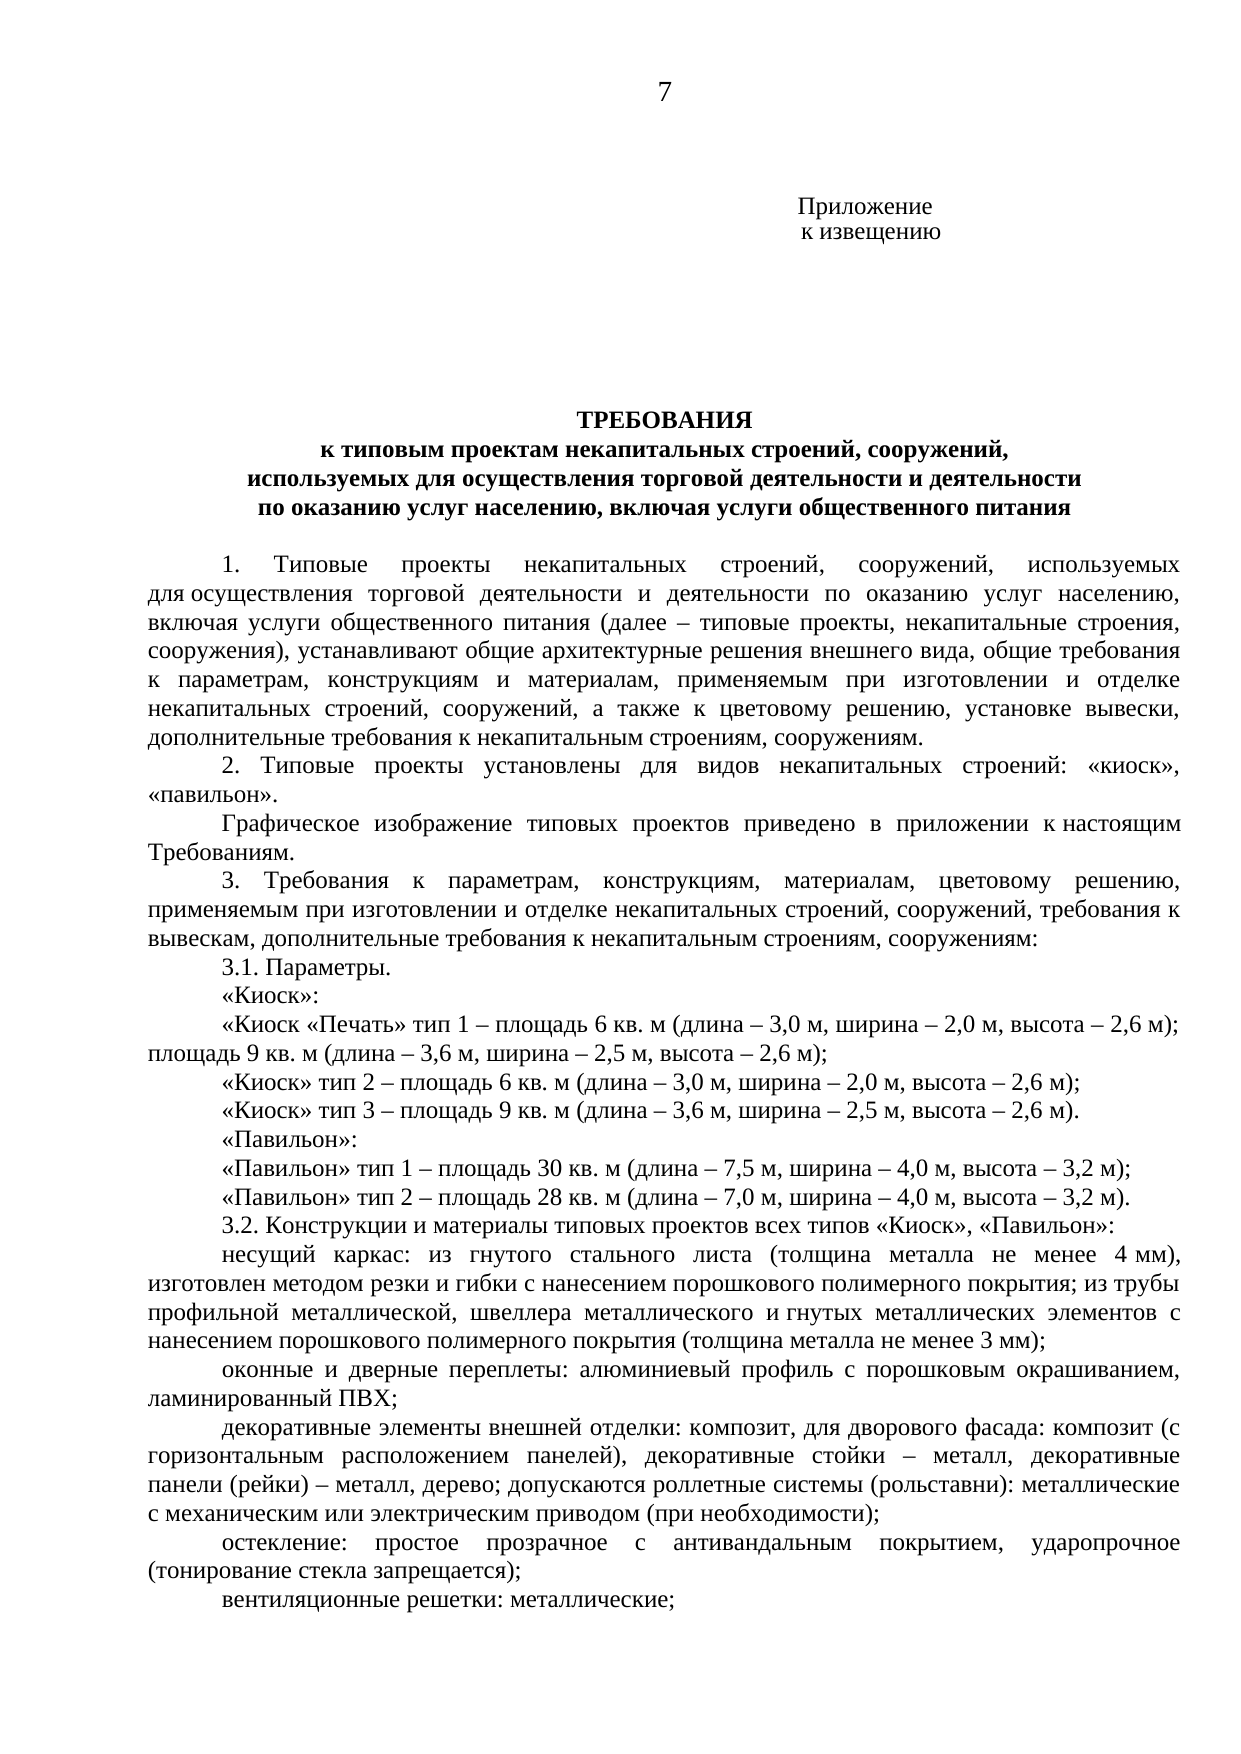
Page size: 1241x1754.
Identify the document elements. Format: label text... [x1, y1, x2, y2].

text несущий каркас: из гнутого стального листа (толщина металла не менее 4 мм), изготовлен методом резки и гибки с нанесением порошкового полимерного покрытия; из трубы профильной металлической, швеллера металлического и гнутых металлических элементов с нанесением порошкового полимерного покрытия (толщина металла не менее 3 мм); [148, 1239, 1181, 1354]
text 1. Типовые проекты некапитальных строений, сооружений, используемых для осуществления торговой деятельности и деятельности по оказанию услуг населению, включая услуги общественного питания (далее – типовые проекты, некапитальные строения, сооружения), устанавливают общие архитектурные решения внешнего вида, общие требования к параметрам, конструкциям и материалам, применяемым при изготовлении и отделке некапитальных строений, сооружений, а также к цветовому решению, установке вывески, дополнительные требования к некапитальным строениям, сооружениям. [148, 549, 1181, 750]
text «Киоск «Печать» тип 1 – площадь 6 кв. м (длина – 3,0 м, ширина – 2,0 м, высота – 2,6 м); площадь 9 кв. м (длина – 3,6 м, ширина – 2,5 м, высота – 2,6 м); [148, 1009, 1181, 1067]
text 3. Требования к параметрам, конструкциям, материалам, цветовому решению, применяемым при изготовлении и отделке некапитальных строений, сооружений, требования к вывескам, дополнительные требования к некапитальным строениям, сооружениям: [148, 865, 1181, 952]
text используемых для осуществления торговой деятельности и деятельности [148, 463, 1181, 492]
text «Киоск» тип 2 – площадь 6 кв. м (длина – 3,0 м, ширина – 2,0 м, высота – 2,6 м); [148, 1067, 1181, 1095]
text «Павильон»: [148, 1124, 1181, 1153]
text 2. Типовые проекты установлены для видов некапитальных строений: «киоск», «павильон». [148, 750, 1181, 808]
text ТРЕБОВАНИЯ [148, 405, 1181, 434]
text оконные и дверные переплеты: алюминиевый профиль с порошковым окрашиванием, ламинированный ПВХ; [148, 1354, 1181, 1412]
text декоративные элементы внешней отделки: композит, для дворового фасада: композит (с горизонтальным расположением панелей), декоративные стойки – металл, декоративные панели (рейки) – металл, дерево; допускаются роллетные системы (рольставни): металлические с механическим или электрическим приводом (при необходимости); [148, 1412, 1181, 1527]
text по оказанию услуг населению, включая услуги общественного питания [148, 492, 1181, 520]
text вентиляционные решетки: металлические; [148, 1584, 1181, 1613]
text «Киоск»: [148, 980, 1181, 1009]
text 3.1. Параметры. [148, 952, 1181, 980]
text к типовым проектам некапитальных строений, сооружений, [148, 434, 1181, 463]
text 3.2. Конструкции и материалы типовых проектов всех типов «Киоск», «Павильон»: [148, 1210, 1181, 1239]
text Приложение к извещению [738, 194, 1181, 244]
text «Павильон» тип 1 – площадь 30 кв. м (длина – 7,5 м, ширина – 4,0 м, высота – 3,2 м); [148, 1153, 1181, 1182]
text Графическое изображение типовых проектов приведено в приложении к настоящим Требованиям. [148, 808, 1181, 865]
text «Киоск» тип 3 – площадь 9 кв. м (длина – 3,6 м, ширина – 2,5 м, высота – 2,6 м). [148, 1095, 1181, 1124]
text остекление: простое прозрачное с антивандальным покрытием, ударопрочное (тонирование стекла запрещается); [148, 1527, 1181, 1584]
text «Павильон» тип 2 – площадь 28 кв. м (длина – 7,0 м, ширина – 4,0 м, высота – 3,2 м). [148, 1182, 1181, 1210]
